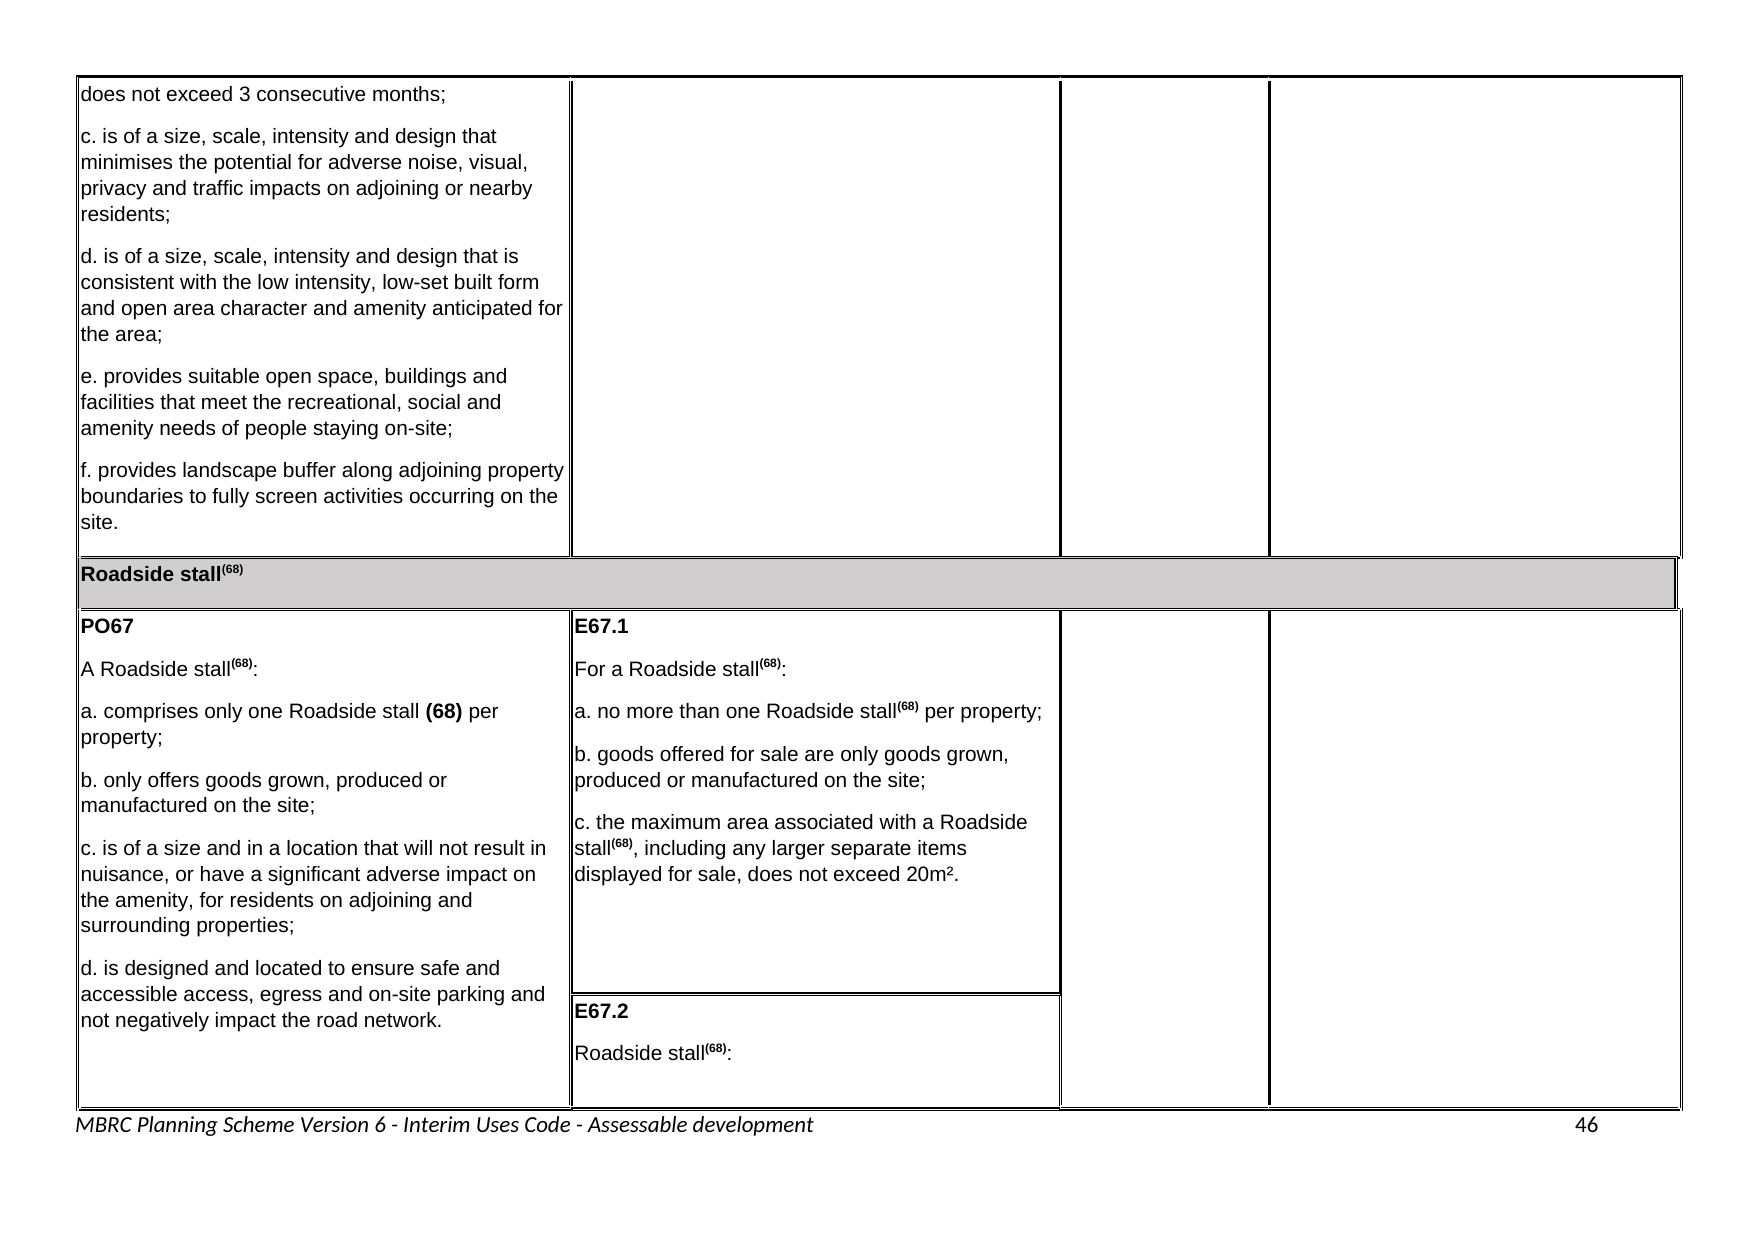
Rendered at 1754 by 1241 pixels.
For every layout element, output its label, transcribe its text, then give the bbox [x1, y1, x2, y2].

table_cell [571, 78, 1060, 556]
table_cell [571, 996, 1060, 1107]
table_cell Roadside stall(68) [77, 556, 1676, 608]
table_cell [1060, 77, 1269, 556]
table_cell [1060, 611, 1269, 1107]
table_cell E67.1 For a Roadside stall(68): a. no more than one Roadside stall(68) per property; b. goods offered for sale are only goods grown, produced or manufactured on the site; c. the maximum area associated with a Roadside stall(68), including any larger separate items displayed for sale, does not exceed 20m². [573, 611, 1059, 992]
table_cell [1269, 78, 1680, 556]
table_cell PO67 A Roadside stall(68): a. comprises only one Roadside stall (68) per property; b. only offers goods grown, produced or manufactured on the site; c. is of a size and in a location that will not result in nuisance, or have a significant adverse impact on the amenity, for residents on adjoining and surrounding properties; d. is designed and located to ensure safe and accessible access, egress and on-site parking and not negatively impact the road network. [77, 608, 571, 1107]
table_cell [1269, 608, 1681, 1107]
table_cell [79, 77, 571, 556]
